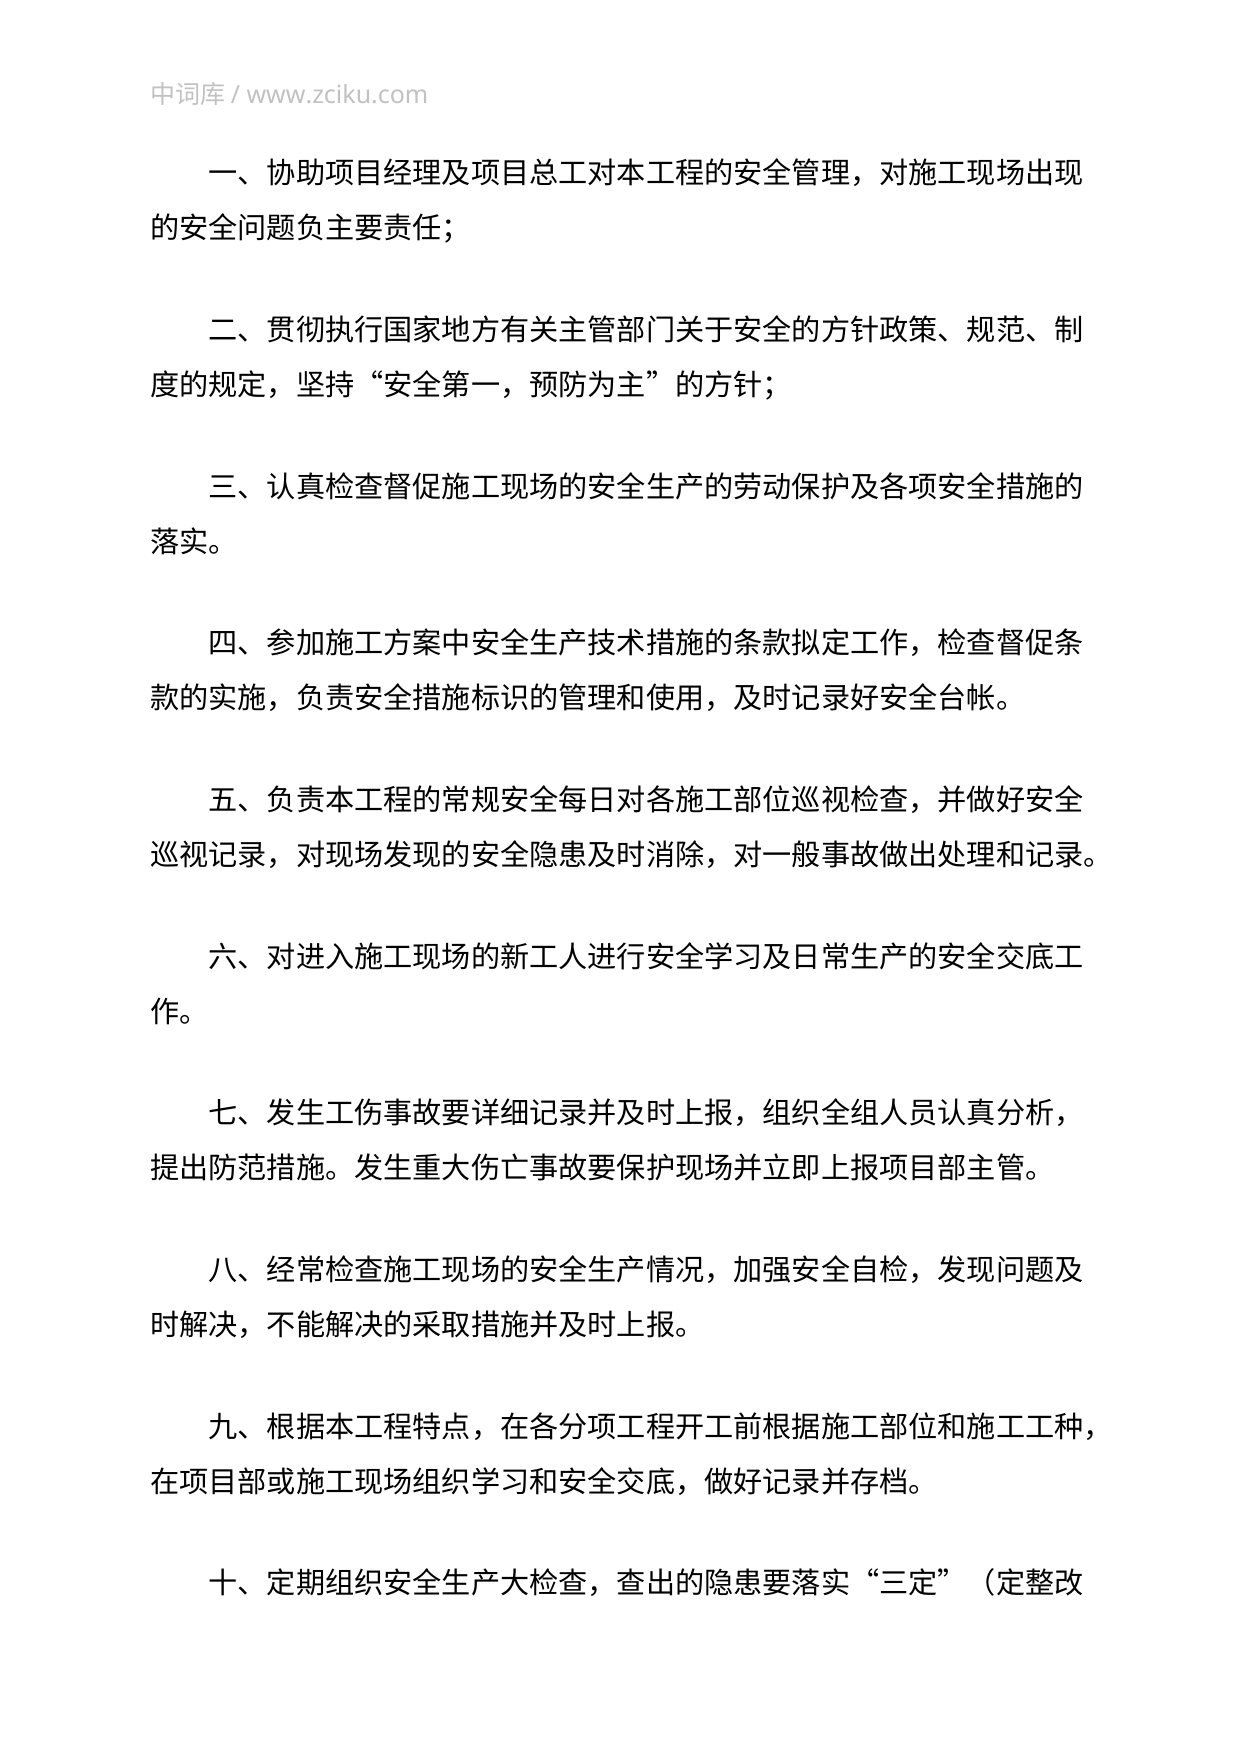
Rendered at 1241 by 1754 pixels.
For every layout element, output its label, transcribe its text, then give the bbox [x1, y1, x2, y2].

text 九、根据本工程特点，在各分项工程开工前根据施工部位和施工工种，在项目部或施工现场组织学习和安全交底，做好记录并存档。 [150, 1403, 1090, 1501]
text 七、发生工伤事故要详细记录并及时上报，组织全组人员认真分析，提出防范措施。发生重大伤亡事故要保护现场并立即上报项目部主管。 [150, 1090, 1090, 1187]
text 八、经常检查施工现场的安全生产情况，加强安全自检，发现问题及时解决，不能解决的采取措施并及时上报。 [150, 1247, 1090, 1344]
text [150, 1560, 1090, 1602]
text 六、对进入施工现场的新工人进行安全学习及日常生产的安全交底工作。 [150, 933, 1090, 1031]
text 五、负责本工程的常规安全每日对各施工部位巡视检查，并做好安全巡视记录，对现场发现的安全隐患及时消除，对一般事故做出处理和记录。 [150, 777, 1090, 874]
text 二、贯彻执行国家地方有关主管部门关于安全的方针政策、规范、制度的规定，坚持“安全第一，预防为主”的方针； [150, 307, 1090, 404]
text 一、协助项目经理及项目总工对本工程的安全管理，对施工现场出现的安全问题负主要责任； [150, 150, 1090, 247]
text 三、认真检查督促施工现场的安全生产的劳动保护及各项安全措施的落实。 [150, 463, 1090, 561]
text 四、参加施工方案中安全生产技术措施的条款拟定工作，检查督促条款的实施，负责安全措施标识的管理和使用，及时记录好安全台帐。 [150, 620, 1090, 717]
